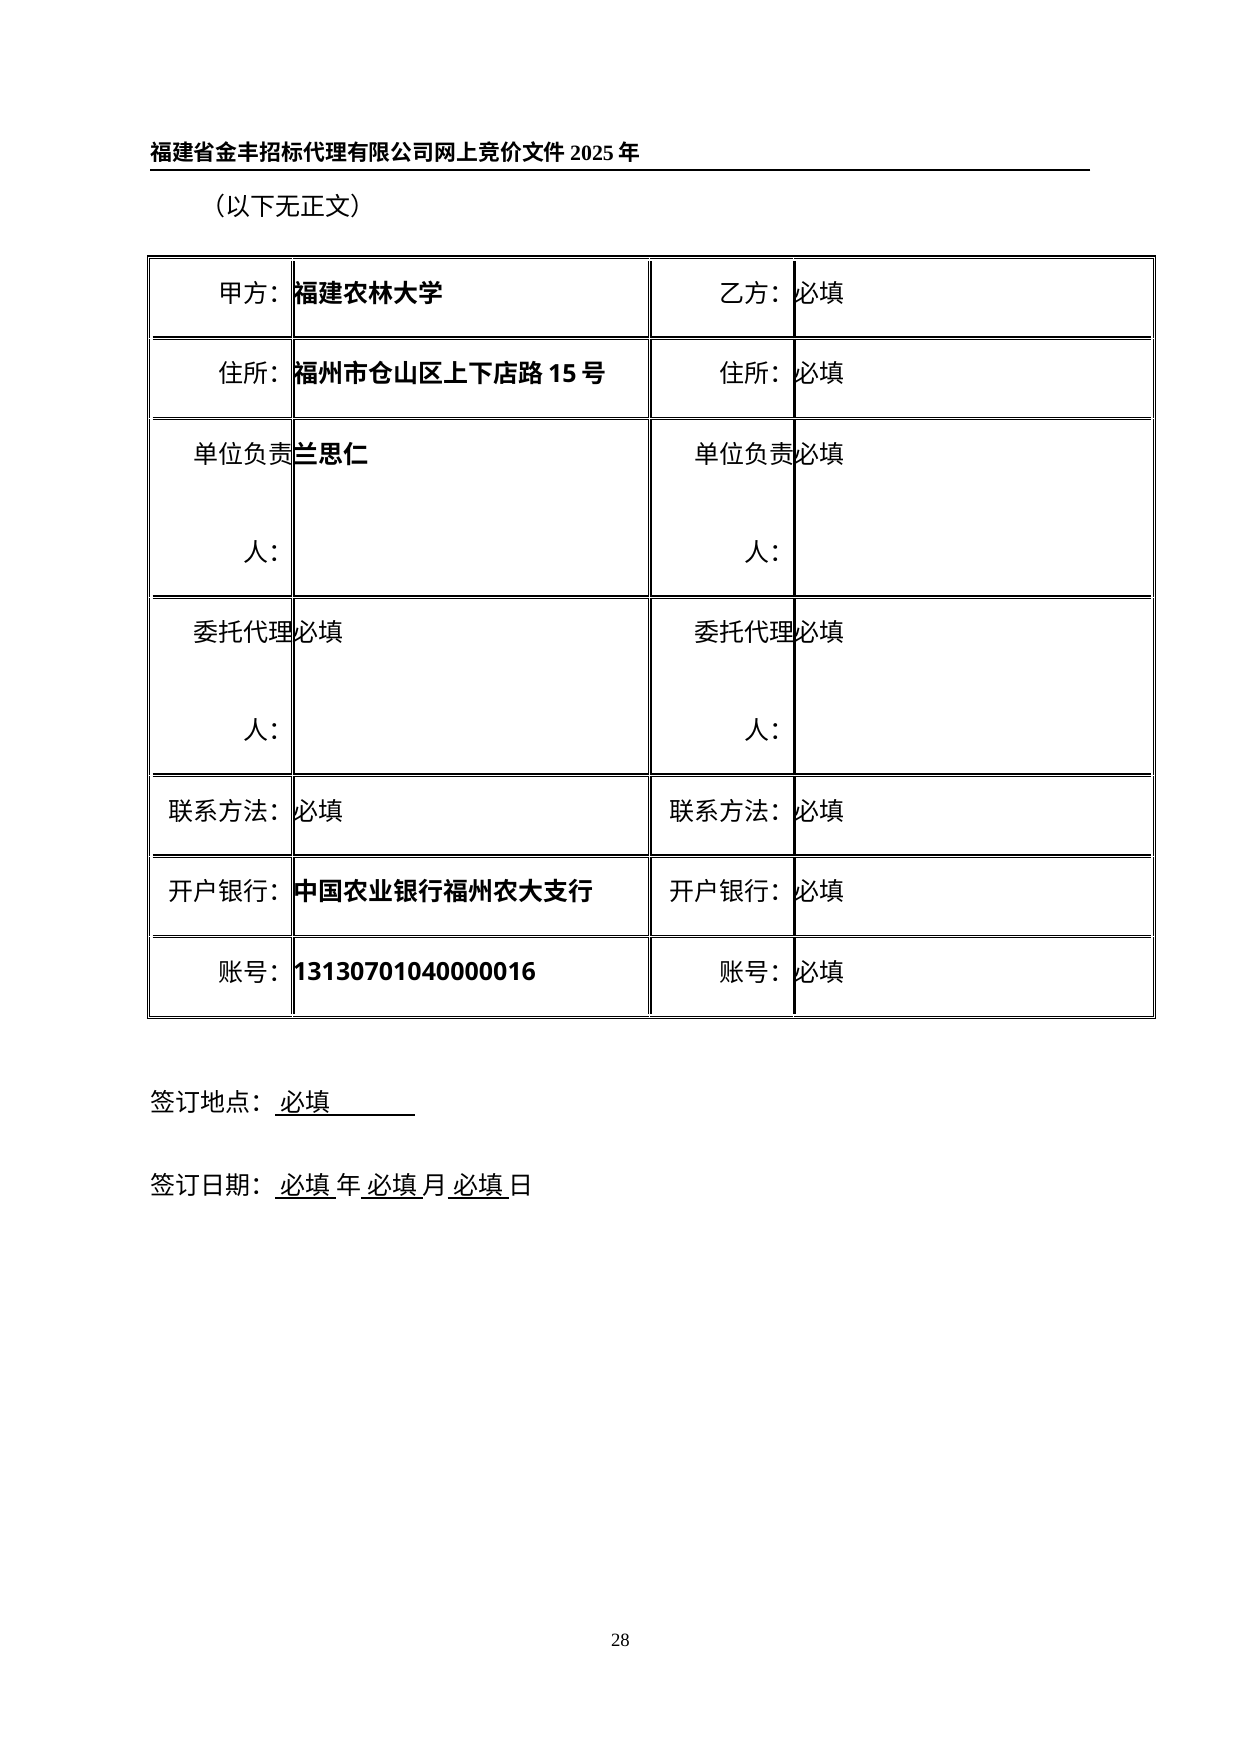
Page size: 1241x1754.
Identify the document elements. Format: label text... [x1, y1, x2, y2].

table_cell 住所： [150, 336, 291, 417]
table_cell 必填 [796, 595, 1153, 773]
table_cell 必填 [796, 854, 1153, 935]
table_cell 单位负责人： [149, 417, 293, 595]
text 签订日期： 必填 年 必填 月 必填 日 [150, 1151, 1090, 1216]
table_cell 必填 [794, 417, 1154, 595]
table_cell 开户银行： [150, 854, 291, 935]
table_cell 必填 [295, 599, 648, 773]
table_cell 联系方法： [150, 773, 291, 854]
text （以下无正文） [150, 172, 1090, 237]
table_cell 必填 [794, 935, 1154, 1016]
table_cell 中国农业银行福州农大支行 [295, 858, 648, 935]
table_cell 必填 [796, 336, 1153, 417]
text 签订地点： 必填 [150, 1068, 1090, 1133]
table_cell 福州市仓山区上下店路15号 [295, 340, 648, 417]
table_header 福建农林大学 [293, 257, 650, 336]
table_cell 账号： [149, 935, 293, 1016]
table_cell 兰思仁 [295, 420, 648, 595]
table_cell 13130701040000016 [293, 935, 650, 1016]
table_cell 委托代理人： [150, 595, 291, 773]
table_cell 单位负责人： [652, 420, 793, 595]
table_cell 开户银行： [652, 858, 793, 935]
table_header 甲方： [150, 257, 293, 336]
table_cell 委托代理人： [652, 599, 793, 773]
table_cell 必填 [295, 777, 648, 854]
table_cell 必填 [796, 773, 1153, 854]
table_cell 住所： [652, 340, 793, 417]
table_header 必填 [794, 259, 1153, 336]
table_cell 账号： [650, 938, 794, 1016]
table_header 乙方： [650, 257, 794, 336]
table_cell 联系方法： [652, 777, 793, 854]
